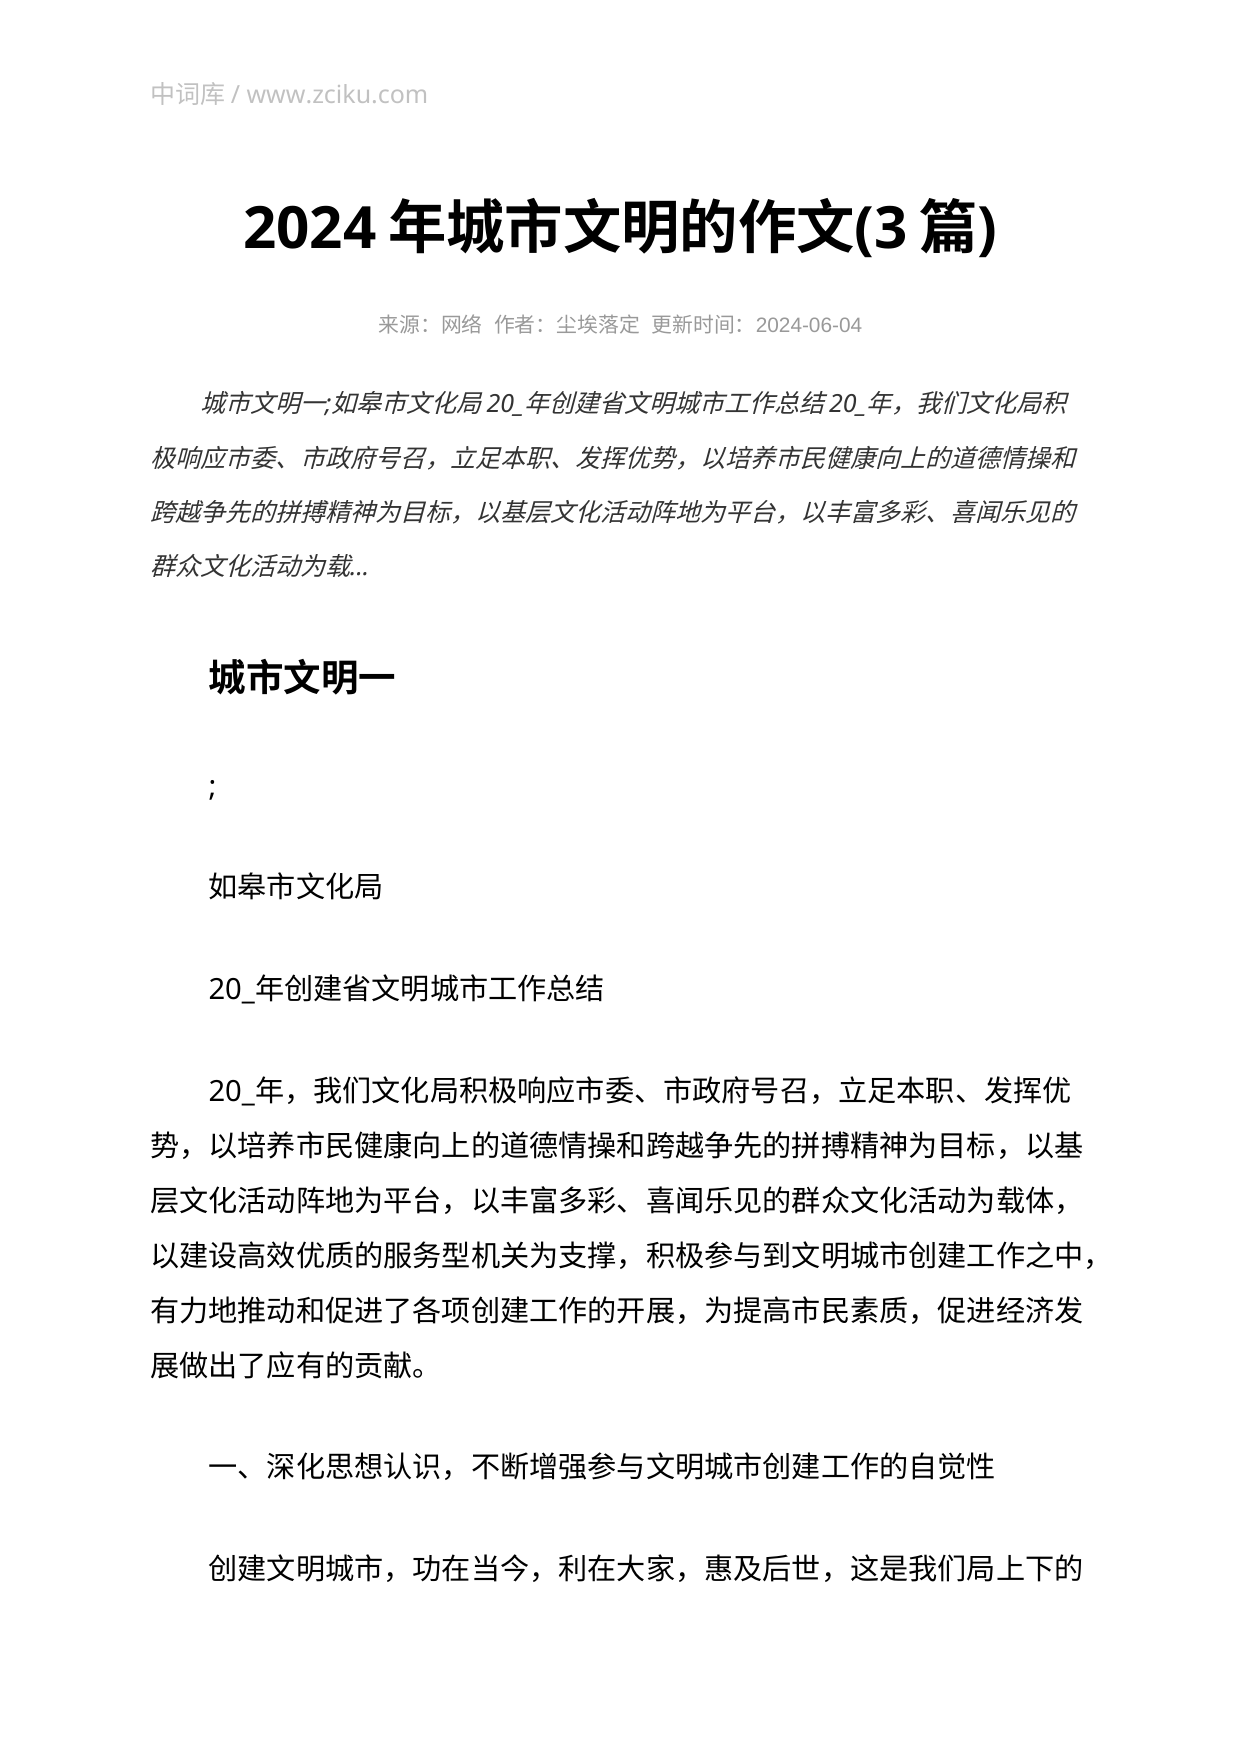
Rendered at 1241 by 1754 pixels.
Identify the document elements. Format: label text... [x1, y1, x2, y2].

text 城市文明一;如皋市文化局20_年创建省文明城市工作总结20_年，我们文化局积极响应市委、市政府号召，立足本职、发挥优势，以培养市民健康向上的道德情操和跨越争先的拼搏精神为目标，以基层文化活动阵地为平台，以丰富多彩、喜闻乐见的群众文化活动为载... [150, 384, 1090, 583]
text 一、深化思想认识，不断增强参与文明城市创建工作的自觉性 [150, 1444, 1090, 1486]
text 20_年，我们文化局积极响应市委、市政府号召，立足本职、发挥优势，以培养市民健康向上的道德情操和跨越争先的拼搏精神为目标，以基层文化活动阵地为平台，以丰富多彩、喜闻乐见的群众文化活动为载体，以建设高效优质的服务型机关为支撑，积极参与到文明城市创建工作之中，有力地推动和促进了各项创建工作的开展，为提高市民素质，促进经济发展做出了应有的贡献。 [150, 1068, 1090, 1384]
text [150, 1546, 1090, 1588]
text 20_年创建省文明城市工作总结 [150, 966, 1090, 1008]
subtitle 2024年城市文明的作文(3篇) [150, 181, 1090, 266]
text 城市文明一 [150, 648, 1090, 702]
text ; [150, 766, 1090, 805]
text 如皋市文化局 [150, 864, 1090, 906]
text 来源：网络 作者：尘埃落定 更新时间：2024-06-04 [150, 313, 1090, 337]
